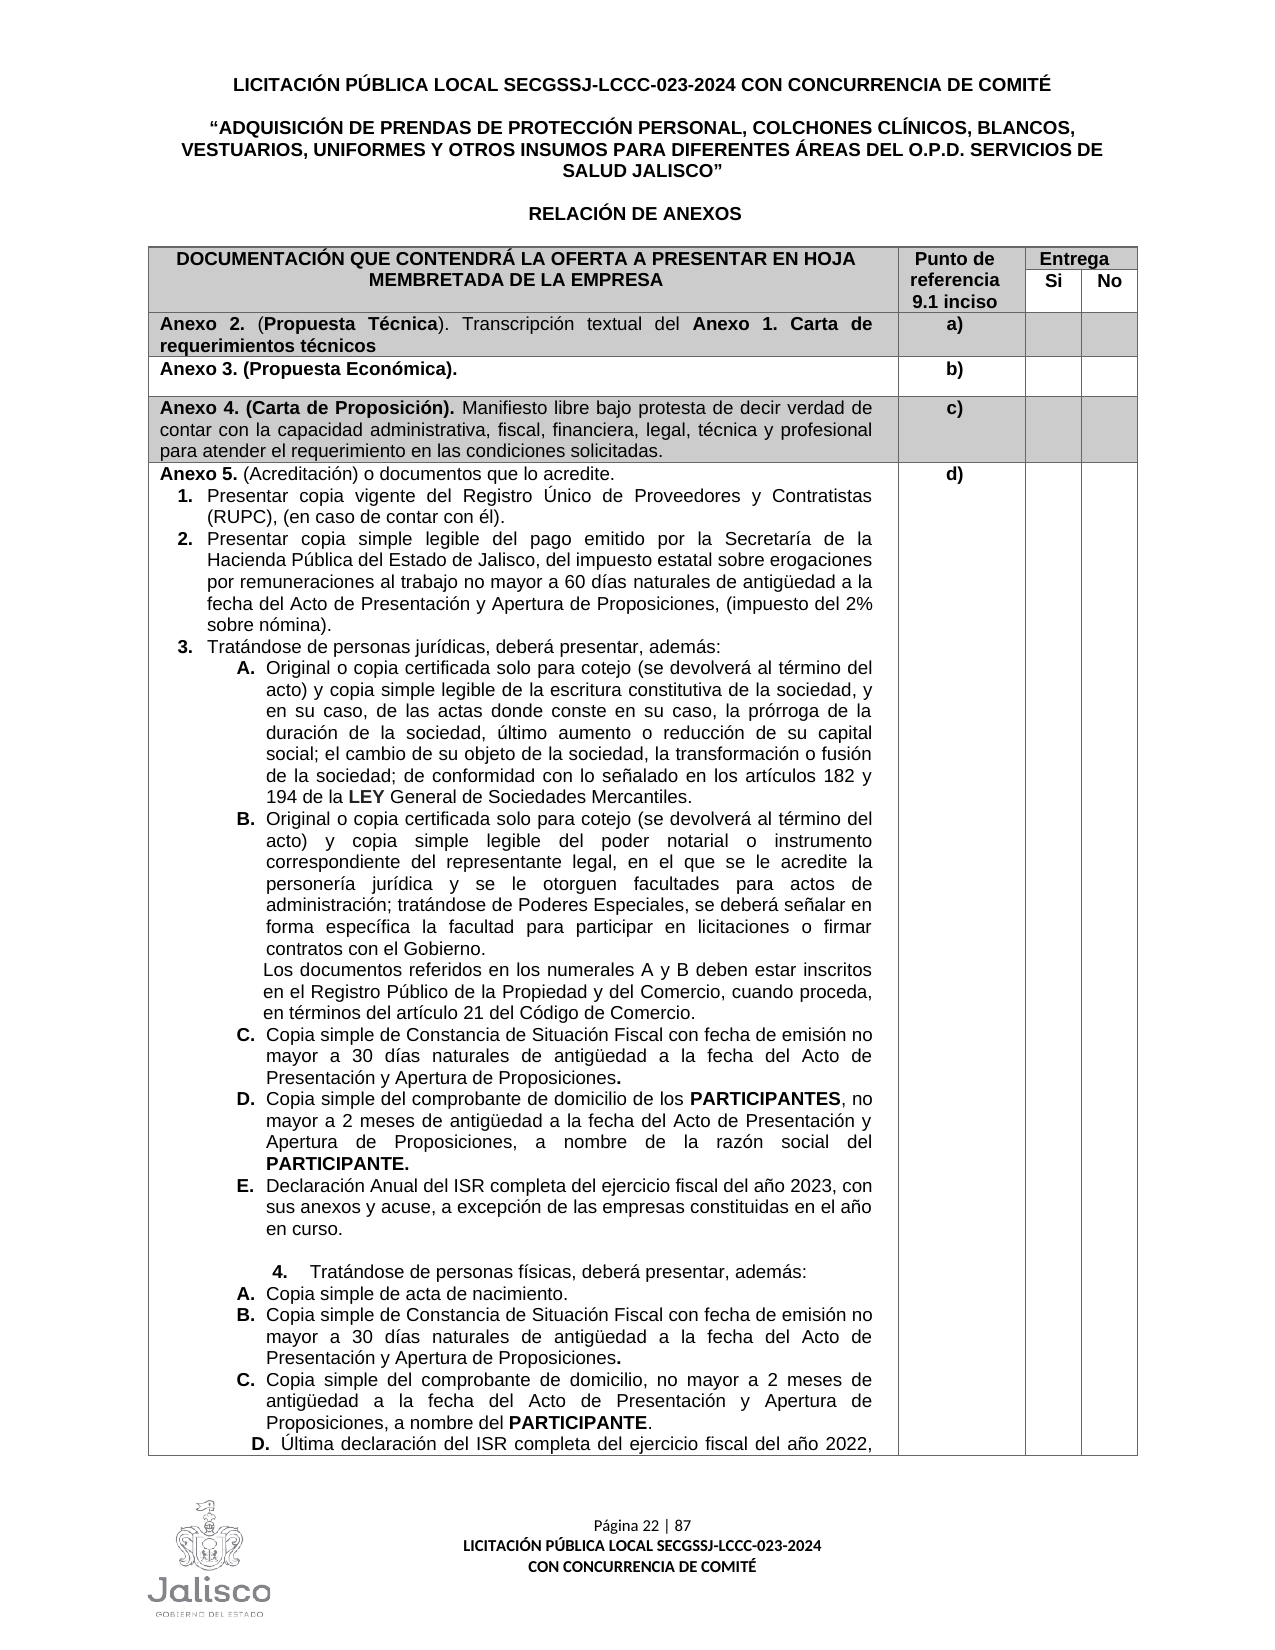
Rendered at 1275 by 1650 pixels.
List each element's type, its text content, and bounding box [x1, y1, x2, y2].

picture [147, 1500, 271, 1617]
table_header Punto de referencia 9.1 inciso [899, 248, 1025, 312]
table_cell [1082, 397, 1137, 462]
table_cell Anexo 2. (Propuesta Técnica). Transcripción textual del Anexo 1. Carta de requerimientos técnicos [149, 313, 898, 356]
table_cell [1026, 397, 1081, 462]
table_cell b) [899, 357, 1025, 396]
table_cell [1082, 357, 1137, 396]
table_cell [1082, 313, 1137, 356]
table_cell [1026, 313, 1081, 356]
table_cell Anexo 4. (Carta de Proposición). Manifiesto libre bajo protesta de decir verdad de contar con la capacidad administrativa, fiscal, financiera, legal, técnica y profesional para atender el requerimiento en las condiciones solicitadas. [149, 397, 898, 462]
table_cell a) [899, 313, 1025, 356]
text RELACIÓN DE ANEXOS [148, 203, 1122, 225]
table_cell [1026, 463, 1081, 1455]
table_cell c) [899, 397, 1025, 462]
table_cell Si [1026, 270, 1081, 312]
text LICITACIÓN PÚBLICA LOCAL SECGSSJ-LCCC-023-2024 CON CONCURRENCIA DE COMITÉ [148, 74, 1137, 95]
table_cell d) [899, 463, 1025, 1455]
table_cell No [1082, 270, 1137, 312]
table_cell [1082, 463, 1137, 1455]
table_header DOCUMENTACIÓN QUE CONTENDRÁ LA OFERTA A PRESENTAR EN HOJA MEMBRETADA DE LA EMPRESA [149, 248, 898, 312]
table_header Entrega [1026, 248, 1137, 269]
table_cell Anexo 3. (Propuesta Económica). [149, 357, 898, 396]
table_cell [1026, 357, 1081, 396]
text “ADQUISICIÓN DE PRENDAS DE PROTECCIÓN PERSONAL, COLCHONES CLÍNICOS, BLANCOS, VESTUARIOS, UNIFORMES Y OTROS INSUMOS PARA DIFERENTES ÁREAS DEL O.P.D. SERVICIOS DE SALUD JALISCO” [148, 117, 1137, 182]
